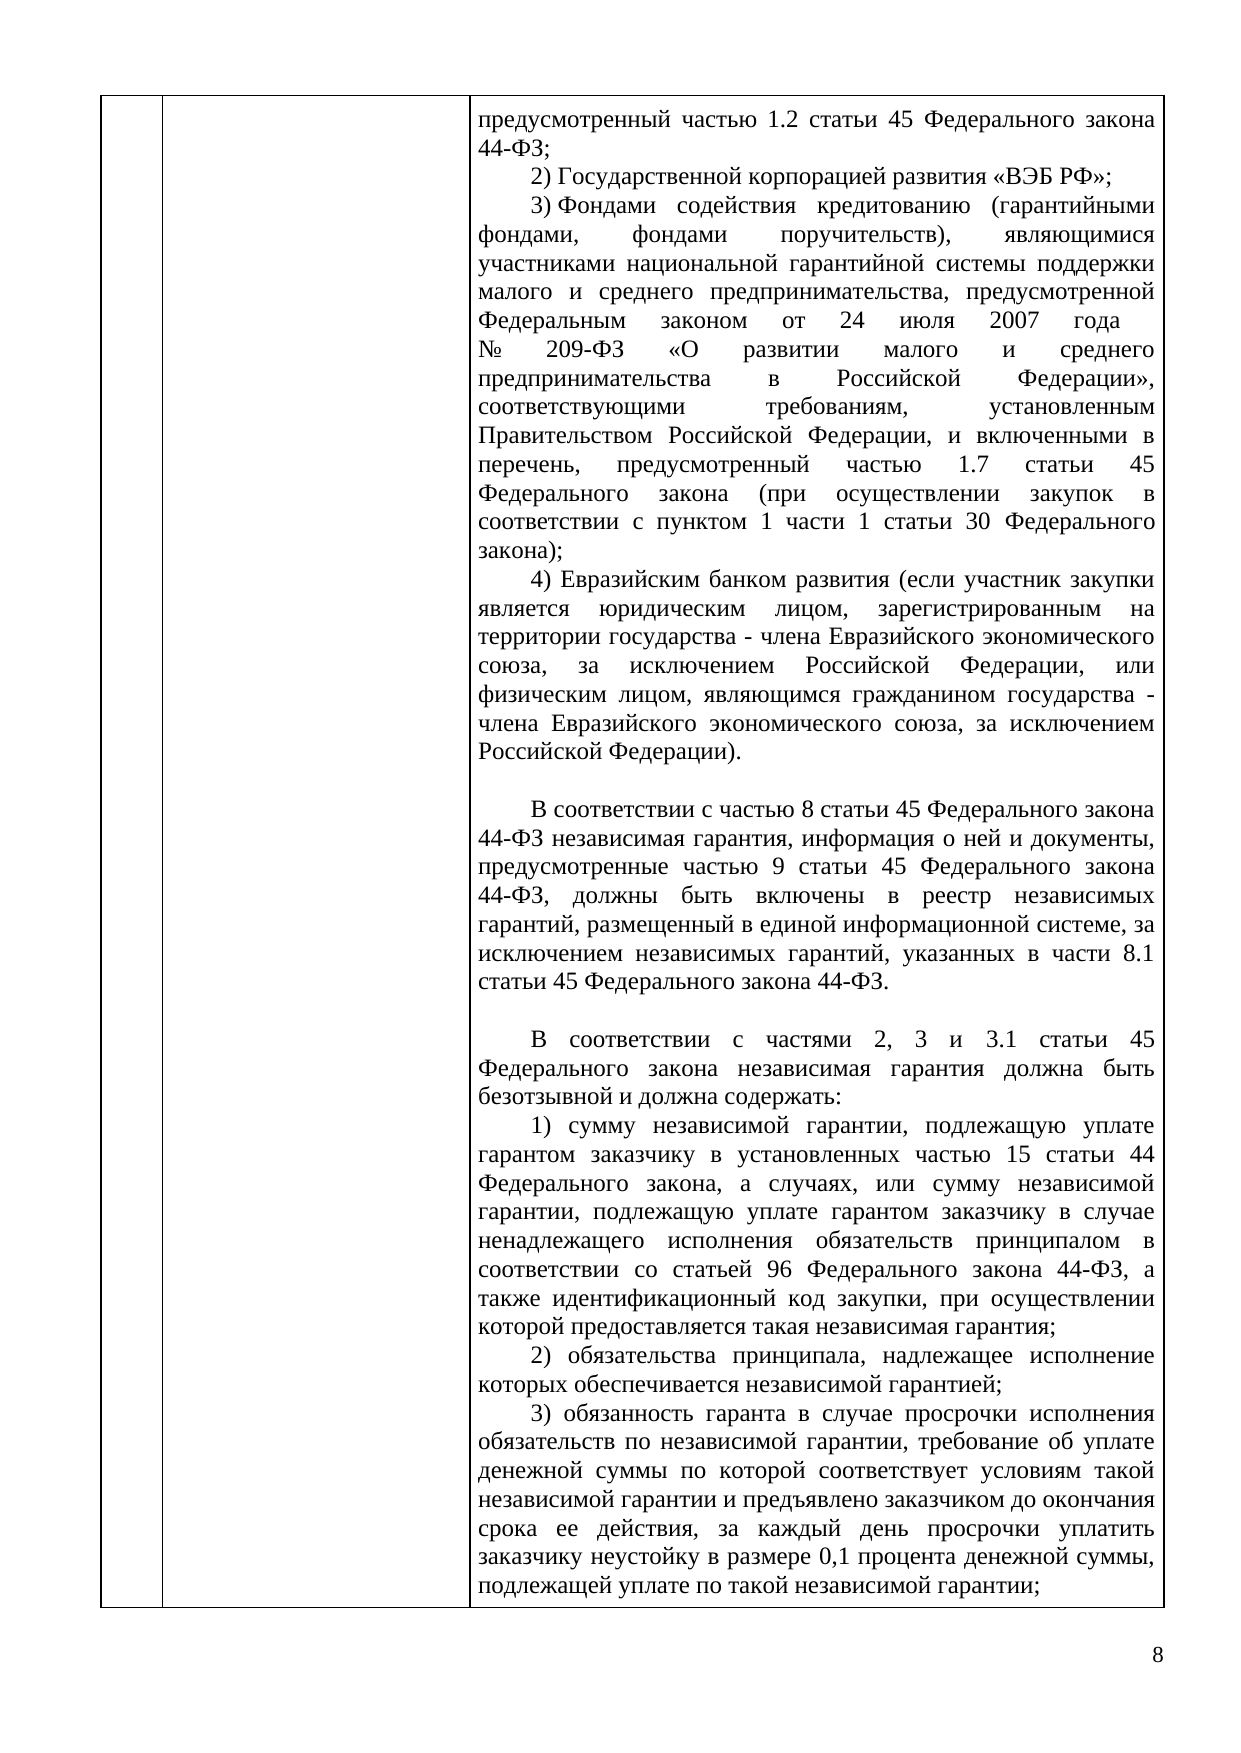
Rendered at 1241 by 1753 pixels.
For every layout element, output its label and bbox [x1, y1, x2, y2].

table_cell [471, 96, 1163, 1607]
table_cell [163, 96, 469, 1607]
table_cell [102, 96, 162, 1607]
